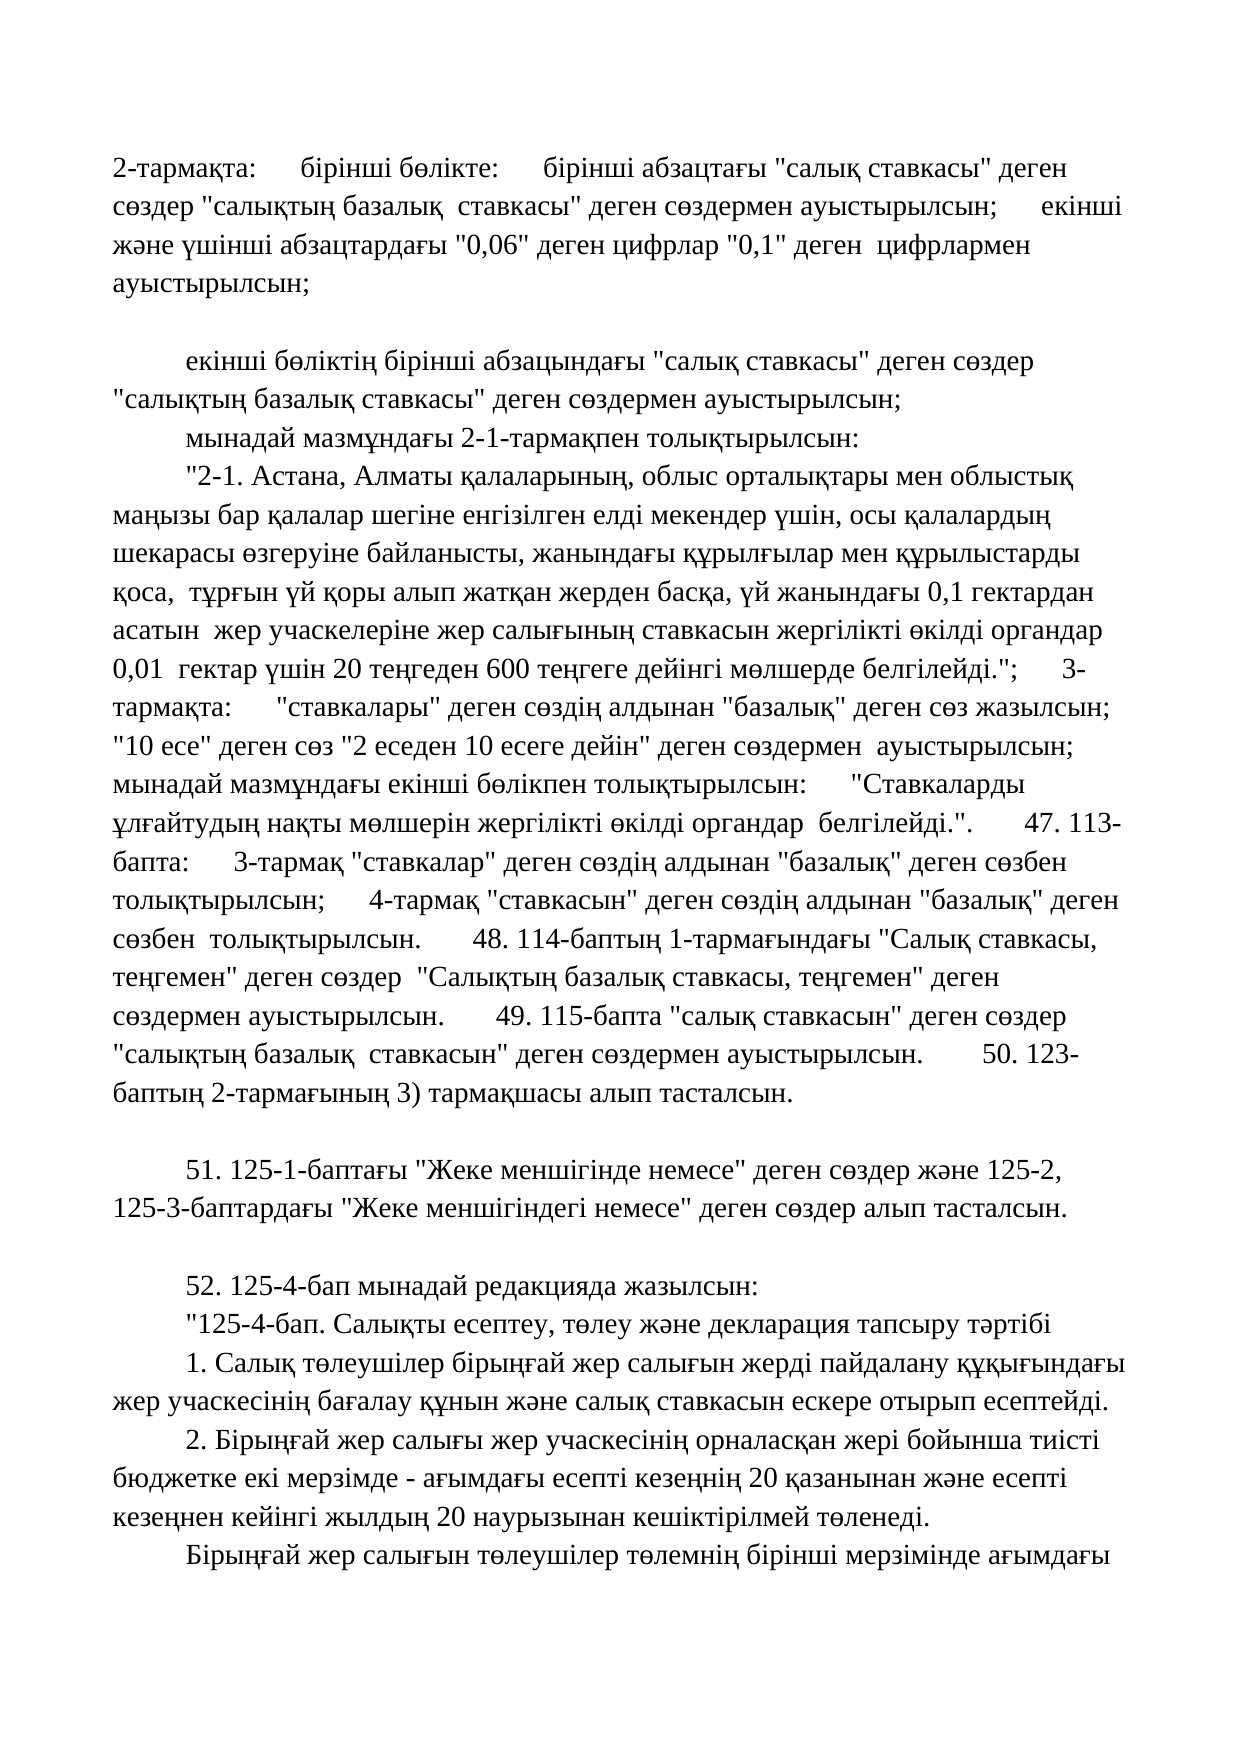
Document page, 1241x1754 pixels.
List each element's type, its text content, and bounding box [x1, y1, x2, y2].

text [112, 1113, 1128, 1571]
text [112, 150, 1128, 299]
text екiншi бөлiктiң бiрiншi абзацындағы "салық ставкасы" деген сөздер "салықтың базалық ставкасы" деген сөздермен ауыстырылсын; мынадай мазмұндағы 2-1-тармақпен толықтырылсын: "2-1. Астана, Алматы қалаларының, облыс орталықтары мен облыстық [112, 304, 1128, 492]
text маңызы бар қалалар шегiне енгiзiлген елдi мекендер үшiн, осы қалалардың шекарасы өзгеруiне байланысты, жанындағы құрылғылар мен құрылыстарды қоса, тұрғын үй қоры алып жатқан жерден басқа, үй жанындағы 0,1 гектардан асатын жер учаскелерiне жер салығының ставкасын жергiлiктi өкiлдi органдар 0,01 гектар үшiн 20 теңгеден 600 теңгеге дейiнгi мөлшерде белгiлейдi."; 3-тармақта: "ставкалары" деген сөздiң алдынан "базалық" деген сөз жазылсын; "10 есе" деген сөз "2 еседен 10 есеге дейiн" деген сөздермен ауыстырылсын; мынадай мазмұндағы екiншi бөлiкпен толықтырылсын: "Ставкаларды ұлғайтудың нақты мөлшерiн жергiлiктi өкiлдi органдар белгiлейдi.". 47. 113-бапта: 3-тармақ "ставкалар" деген сөздiң алдынан "базалық" деген сөзбен толықтырылсын; 4-тармақ "ставкасын" деген сөздiң алдынан "базалық" деген сөзбен толықтырылсын. 48. 114-баптың 1-тармағындағы "Салық ставкасы, теңгемен" деген сөздер "Салықтың базалық ставкасы, теңгемен" деген сөздермен ауыстырылсын. 49. 115-бапта "салық ставкасын" деген сөздер "салықтың базалық ставкасын" деген сөздермен ауыстырылсын. 50. 123-баптың 2-тармағының 3) тармақшасы алып тасталсын. [112, 497, 1128, 1108]
